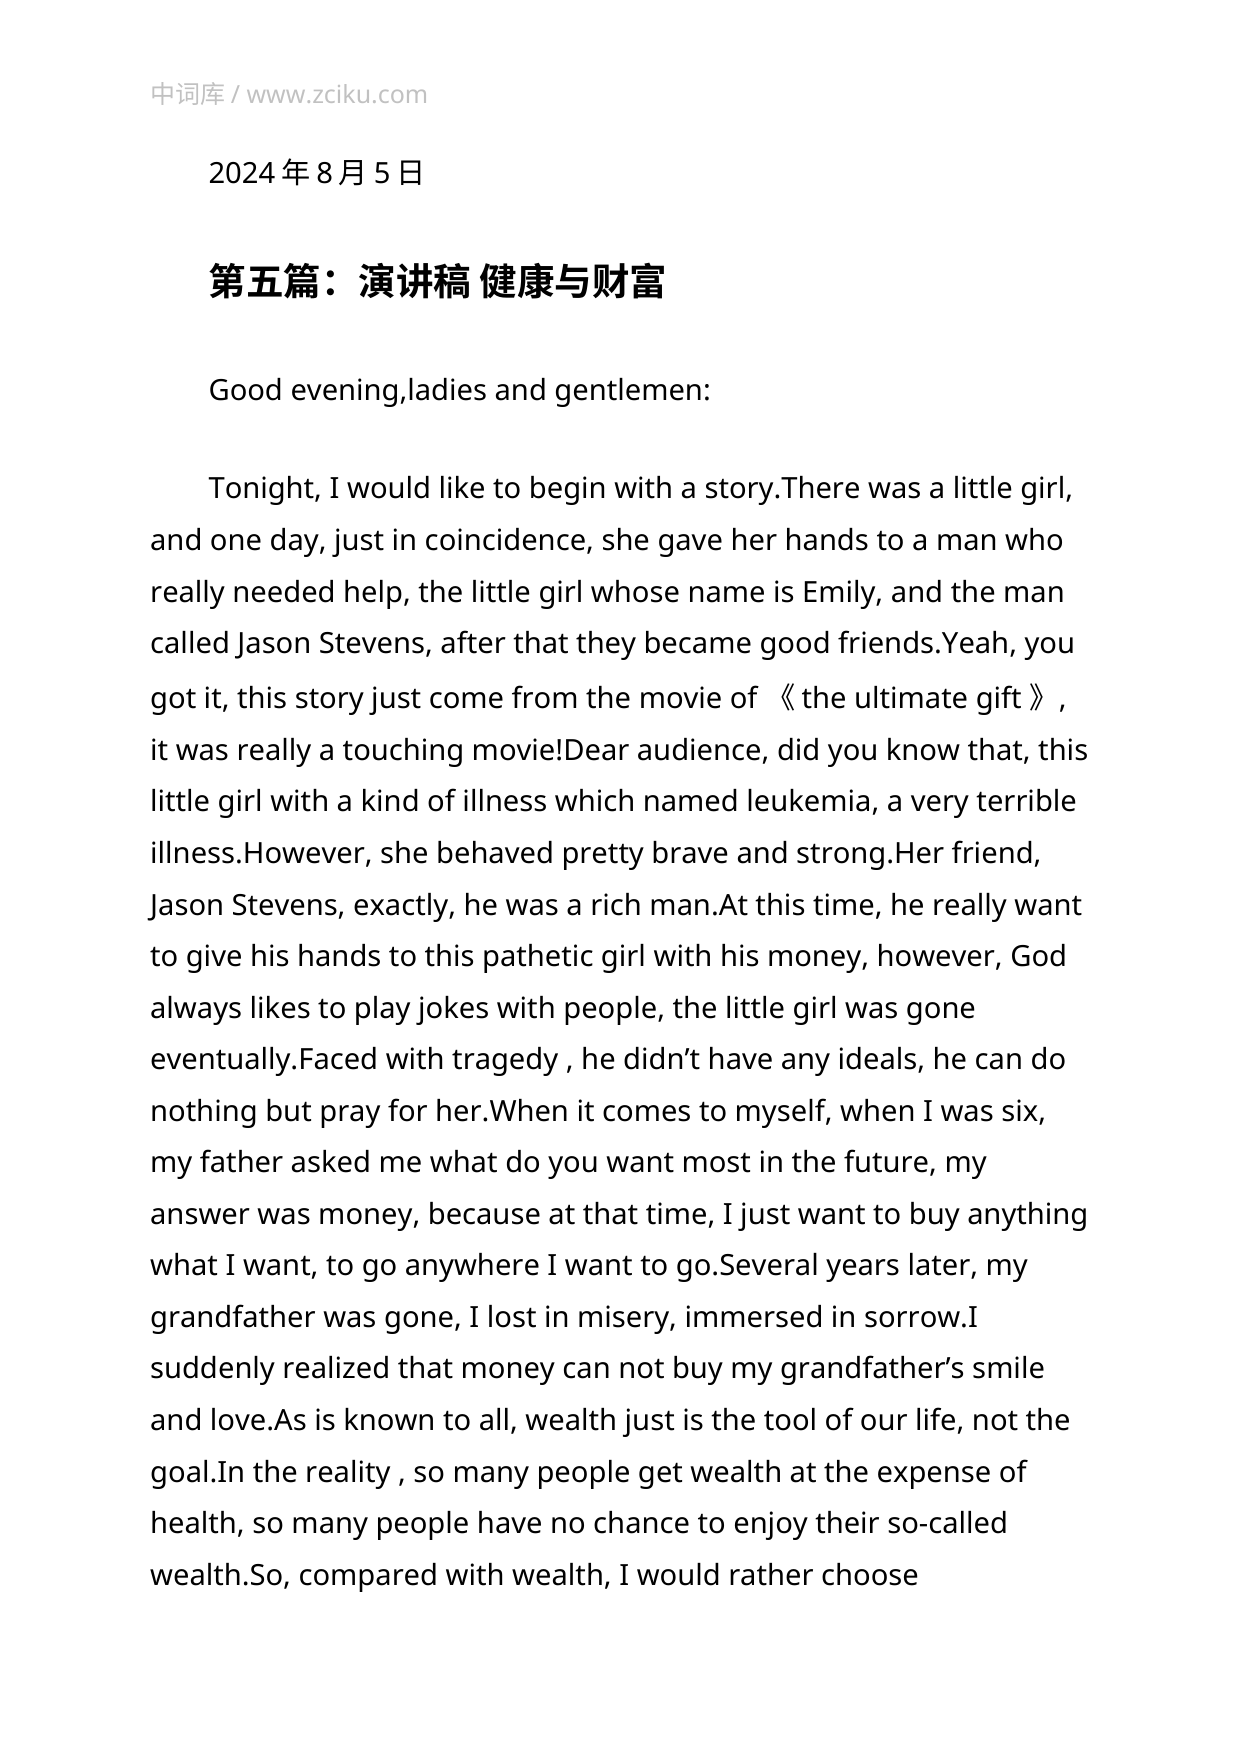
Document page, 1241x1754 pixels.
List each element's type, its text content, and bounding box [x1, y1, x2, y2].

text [150, 468, 1090, 1594]
text 第五篇：演讲稿 健康与财富 [150, 252, 1090, 306]
text 2024年8月5日 [150, 150, 1090, 192]
text Good evening,ladies and gentlemen: [150, 369, 1090, 409]
